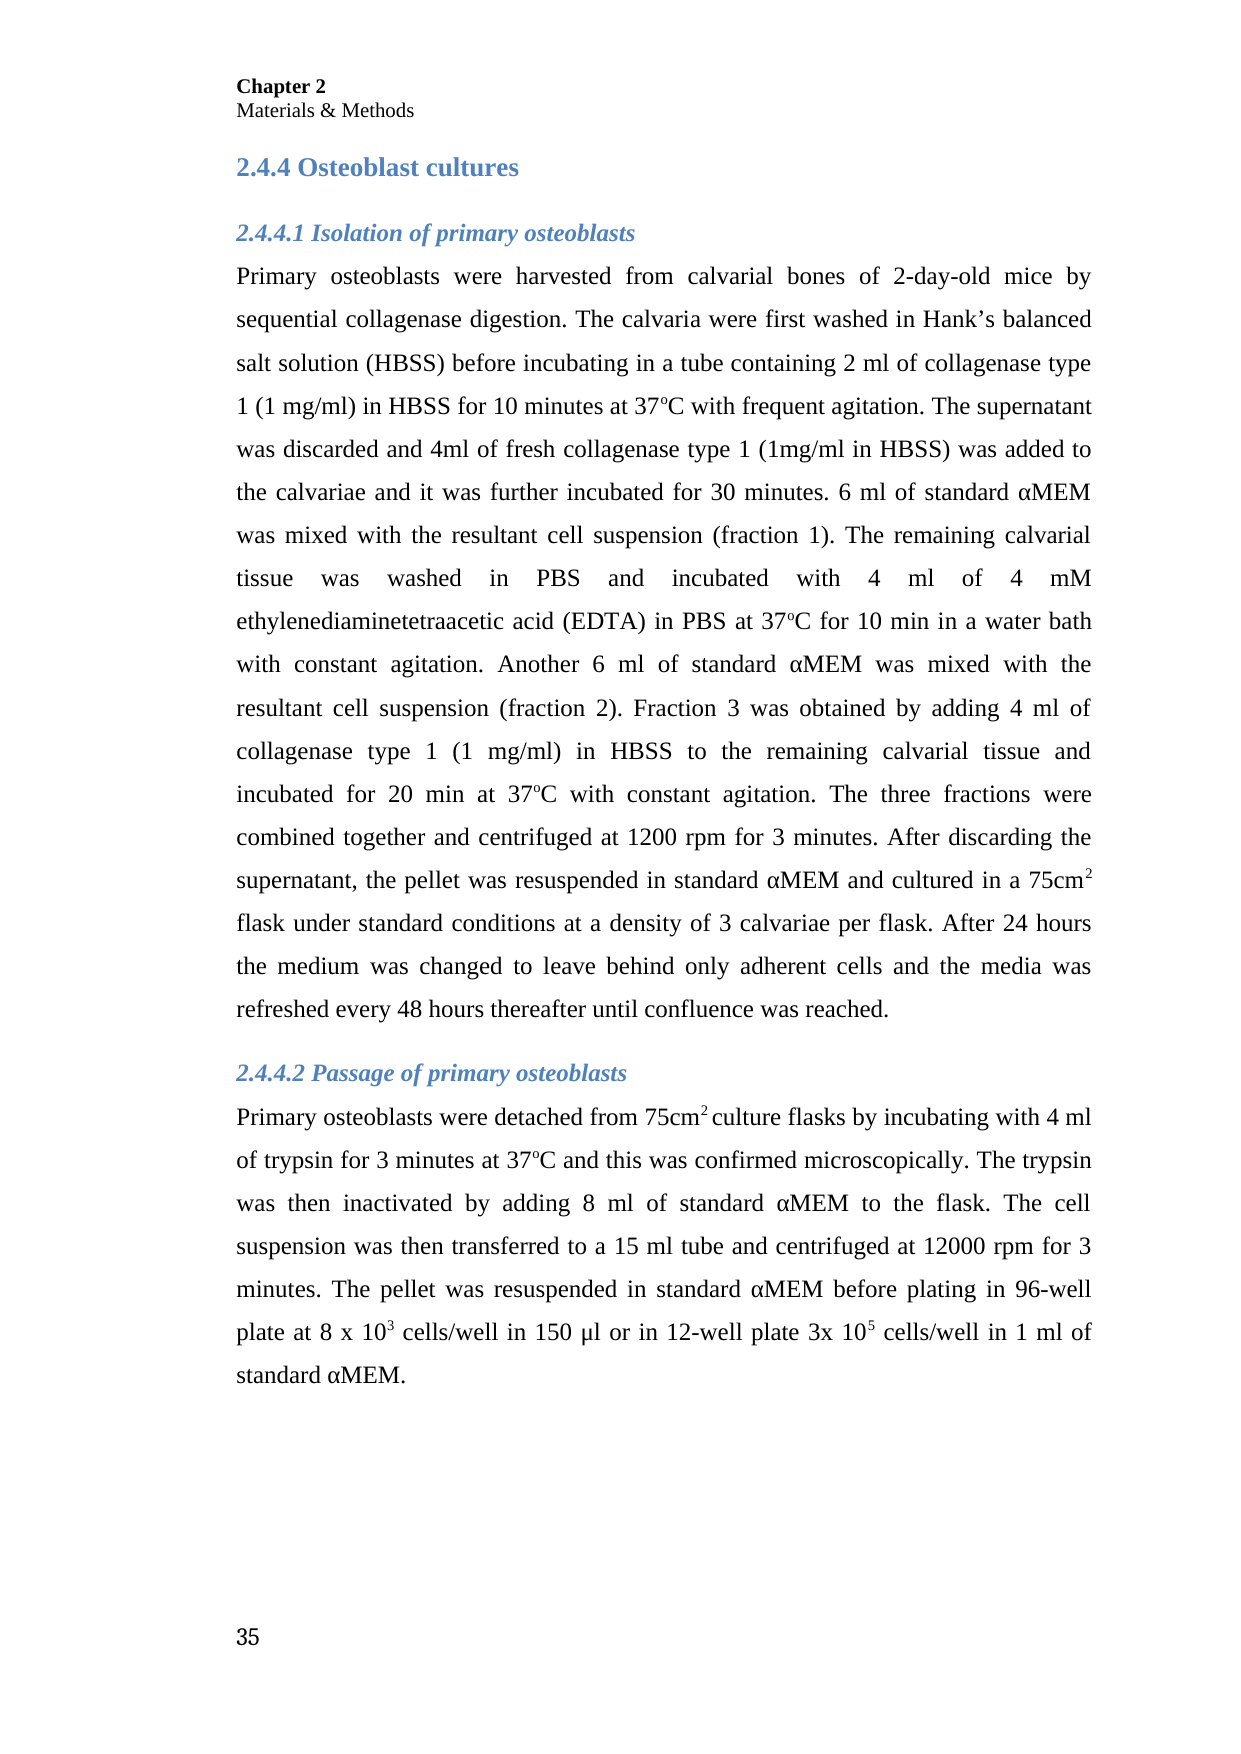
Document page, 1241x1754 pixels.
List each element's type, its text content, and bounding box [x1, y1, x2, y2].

text Primary osteoblasts were harvested from calvarial bones of 2-day-old mice by sequential collagenase digestion. The calvaria were first washed in Hank’s balanced salt solution (HBSS) before incubating in a tube containing 2 ml of collagenase type 1 (1 mg/ml) in HBSS for 10 minutes at 37oC with frequent agitation. The supernatant was discarded and 4ml of fresh collagenase type 1 (1mg/ml in HBSS) was added to the calvariae and it was further incubated for 30 minutes. 6 ml of standard αMEM was mixed with the resultant cell suspension (fraction 1). The remaining calvarial tissue was washed in PBS and incubated with 4 ml of 4 mM ethylenediaminetetraacetic acid (EDTA) in PBS at 37oC for 10 min in a water bath with constant agitation. Another 6 ml of standard αMEM was mixed with the resultant cell suspension (fraction 2). Fraction 3 was obtained by adding 4 ml of collagenase type 1 (1 mg/ml) in HBSS to the remaining calvarial tissue and incubated for 20 min at 37oC with constant agitation. The three fractions were combined together and centrifuged at 1200 rpm for 3 minutes. After discarding the supernatant, the pellet was resuspended in standard αMEM and cultured in a 75cm2 flask under standard conditions at a density of 3 calvariae per flask. After 24 hours the medium was changed to leave behind only adherent cells and the media was refreshed every 48 hours thereafter until confluence was reached. [236, 261, 1092, 1023]
subtitle 2.4.4 Osteoblast cultures [236, 151, 1092, 182]
subtitle 2.4.4.1 Isolation of primary osteoblasts [236, 218, 1092, 247]
text Primary osteoblasts were detached from 75cm2 culture flasks by incubating with 4 ml of trypsin for 3 minutes at 37oC and this was confirmed microscopically. The trypsin was then inactivated by adding 8 ml of standard αMEM to the flask. The cell suspension was then transferred to a 15 ml tube and centrifuged at 12000 rpm for 3 minutes. The pellet was resuspended in standard αMEM before plating in 96-well plate at 8 x 103 cells/well in 150 μl or in 12-well plate 3x 105 cells/well in 1 ml of standard αMEM. [236, 1102, 1092, 1389]
subtitle 2.4.4.2 Passage of primary osteoblasts [236, 1058, 1092, 1087]
